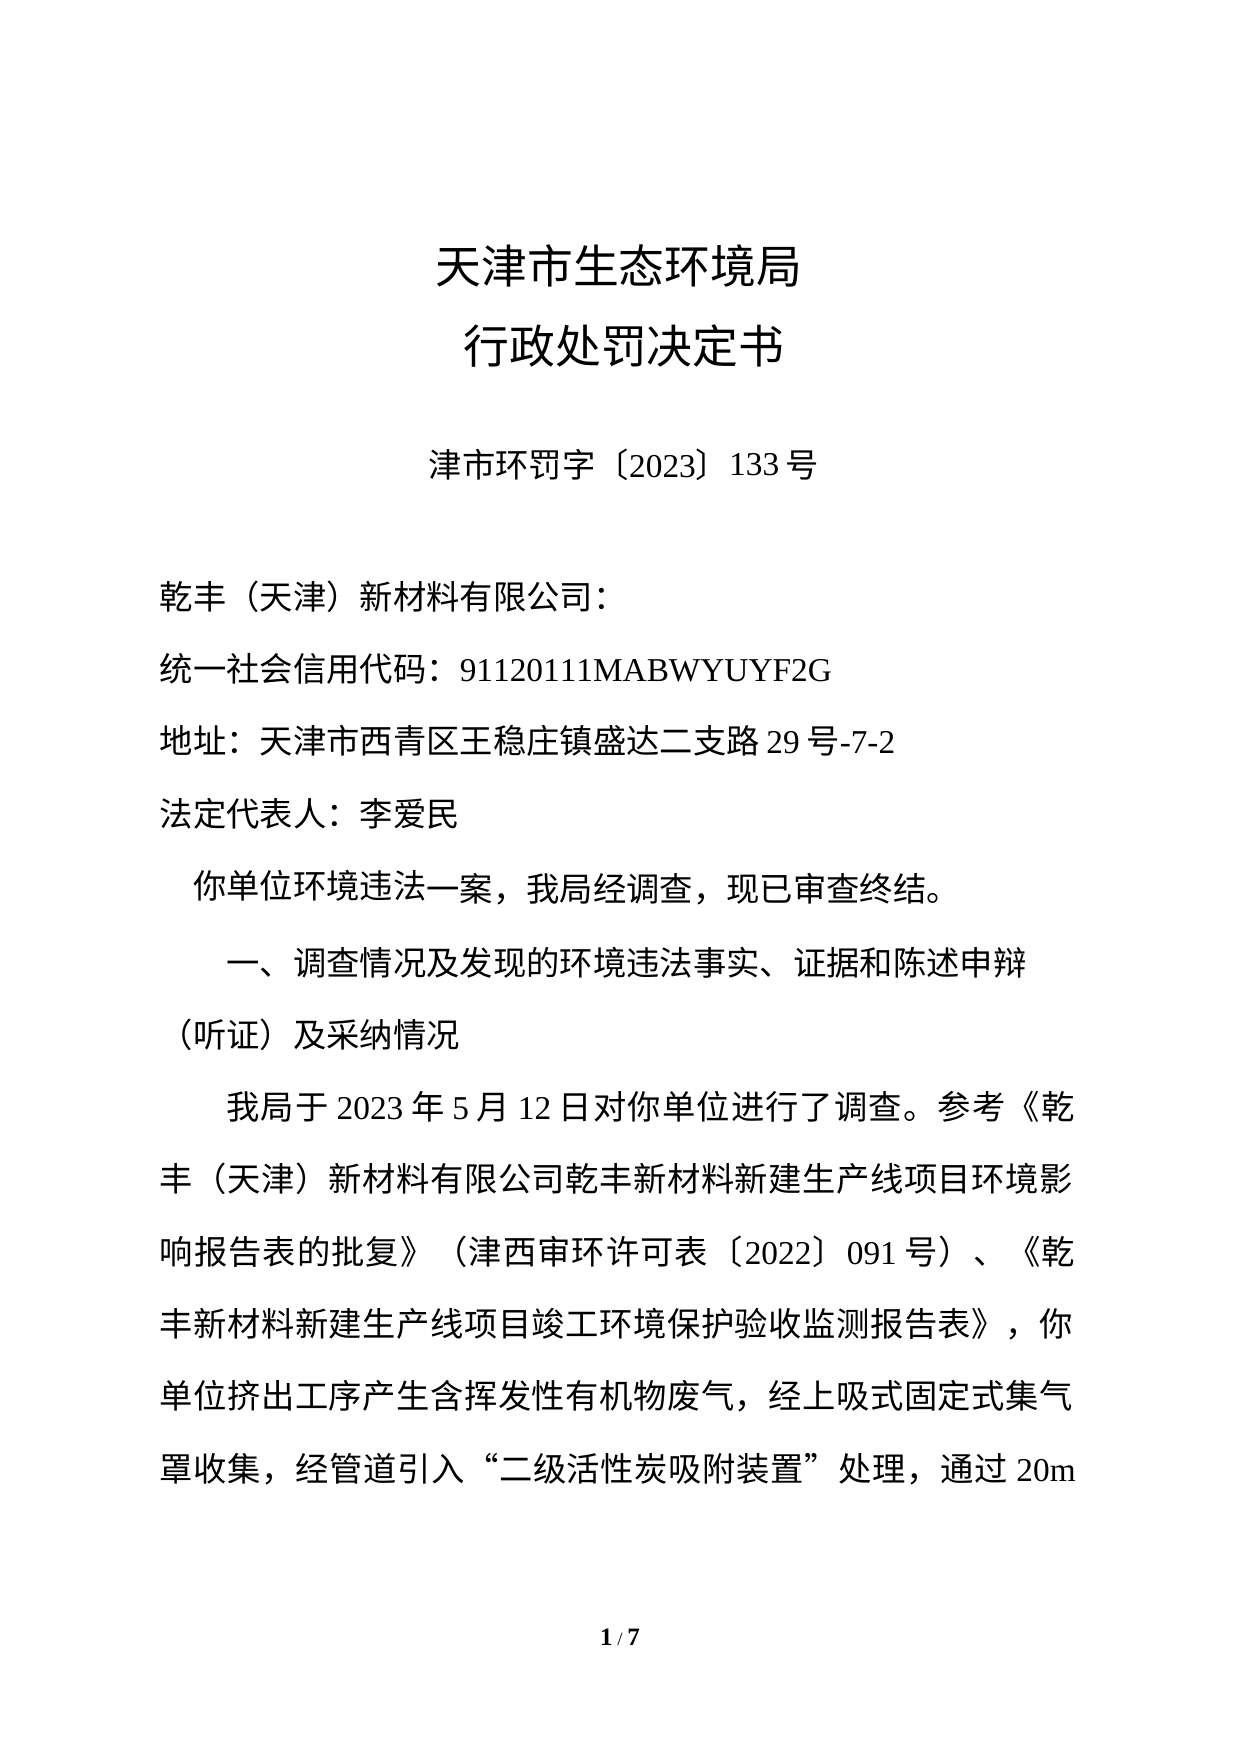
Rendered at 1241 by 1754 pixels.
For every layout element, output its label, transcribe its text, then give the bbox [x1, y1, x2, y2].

text 一、调查情况及发现的环境违法事实、证据和陈述申辩（听证）及采纳情况 [159, 936, 1075, 1057]
text 你单位环境违法一案，我局经调查，现已审查终结。 [159, 860, 1075, 911]
text 法定代表人：李爱民 [159, 787, 1075, 836]
text 乾丰（天津）新材料有限公司： [159, 571, 1075, 619]
text 天津市生态环境局 [159, 221, 1078, 300]
text 统一社会信用代码：91120111MABWYUYF2G [159, 643, 1075, 691]
text 津市环罚字〔2023〕133号 [159, 436, 1088, 487]
text 地址：天津市西青区王稳庄镇盛达二支路29号-7-2 [159, 715, 1075, 763]
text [159, 1081, 1075, 1491]
text 行政处罚决定书 [159, 300, 1088, 379]
